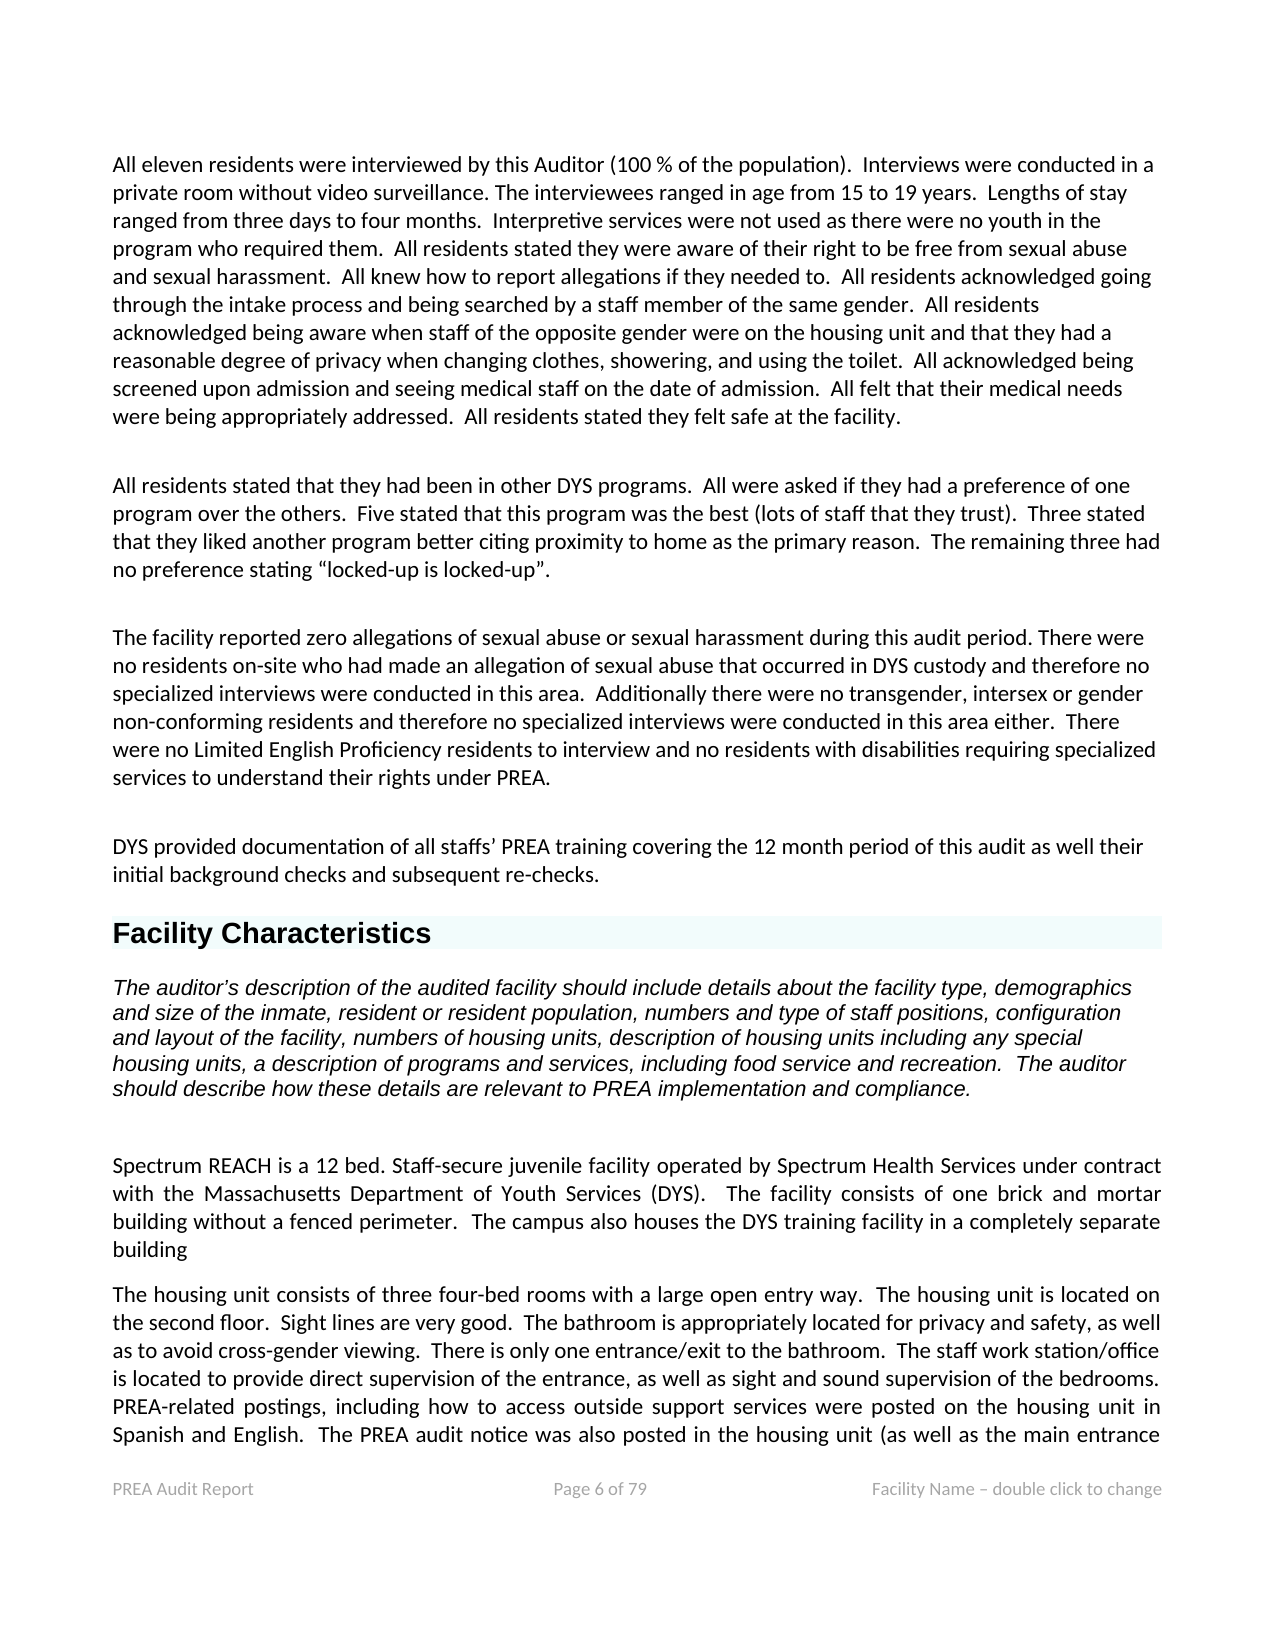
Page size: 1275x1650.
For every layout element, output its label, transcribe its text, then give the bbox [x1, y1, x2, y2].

text All residents stated that they had been in other DYS programs. All were asked if they had a preference of one program over the others. Five stated that this program was the best (lots of staff that they trust). Three stated that they liked another program better citing proximity to home as the primary reason. The remaining three had no preference stating “locked-up is locked-up”. [112, 471, 1162, 583]
text Facility Characteristics [112, 916, 1162, 949]
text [112, 1280, 1162, 1448]
text All eleven residents were interviewed by this Auditor (100 % of the population). Interviews were conducted in a private room without video surveillance. The interviewees ranged in age from 15 to 19 years. Lengths of stay ranged from three days to four months. Interpretive services were not used as there were no youth in the program who required them. All residents stated they were aware of their right to be free from sexual abuse and sexual harassment. All knew how to report allegations if they needed to. All residents acknowledged going through the intake process and being searched by a staff member of the same gender. All residents acknowledged being aware when staff of the opposite gender were on the housing unit and that they had a reasonable degree of privacy when changing clothes, showering, and using the toilet. All acknowledged being screened upon admission and seeing medical staff on the date of admission. All felt that their medical needs were being appropriately addressed. All residents stated they felt safe at the facility. [112, 150, 1162, 430]
text The facility reported zero allegations of sexual abuse or sexual harassment during this audit period. There were no residents on-site who had made an allegation of sexual abuse that occurred in DYS custody and therefore no specialized interviews were conducted in this area. Additionally there were no transgender, intersex or gender non-conforming residents and therefore no specialized interviews were conducted in this area either. There were no Limited English Proficiency residents to interview and no residents with disabilities requiring specialized services to understand their rights under PREA. [112, 623, 1162, 791]
text DYS provided documentation of all staffs’ PREA training covering the 12 month period of this audit as well their initial background checks and subsequent re-checks. [112, 832, 1162, 888]
text The auditor’s description of the audited facility should include details about the facility type, demographics and size of the inmate, resident or resident population, numbers and type of staff positions, configuration and layout of the facility, numbers of housing units, description of housing units including any special housing units, a description of programs and services, including food service and recreation. The auditor should describe how these details are relevant to PREA implementation and compliance. [112, 975, 1162, 1101]
text Spectrum REACH is a 12 bed. Staff-secure juvenile facility operated by Spectrum Health Services under contract with the Massachusetts Department of Youth Services (DYS). The facility consists of one brick and mortar building without a fenced perimeter. The campus also houses the DYS training facility in a completely separate building [112, 1151, 1162, 1263]
